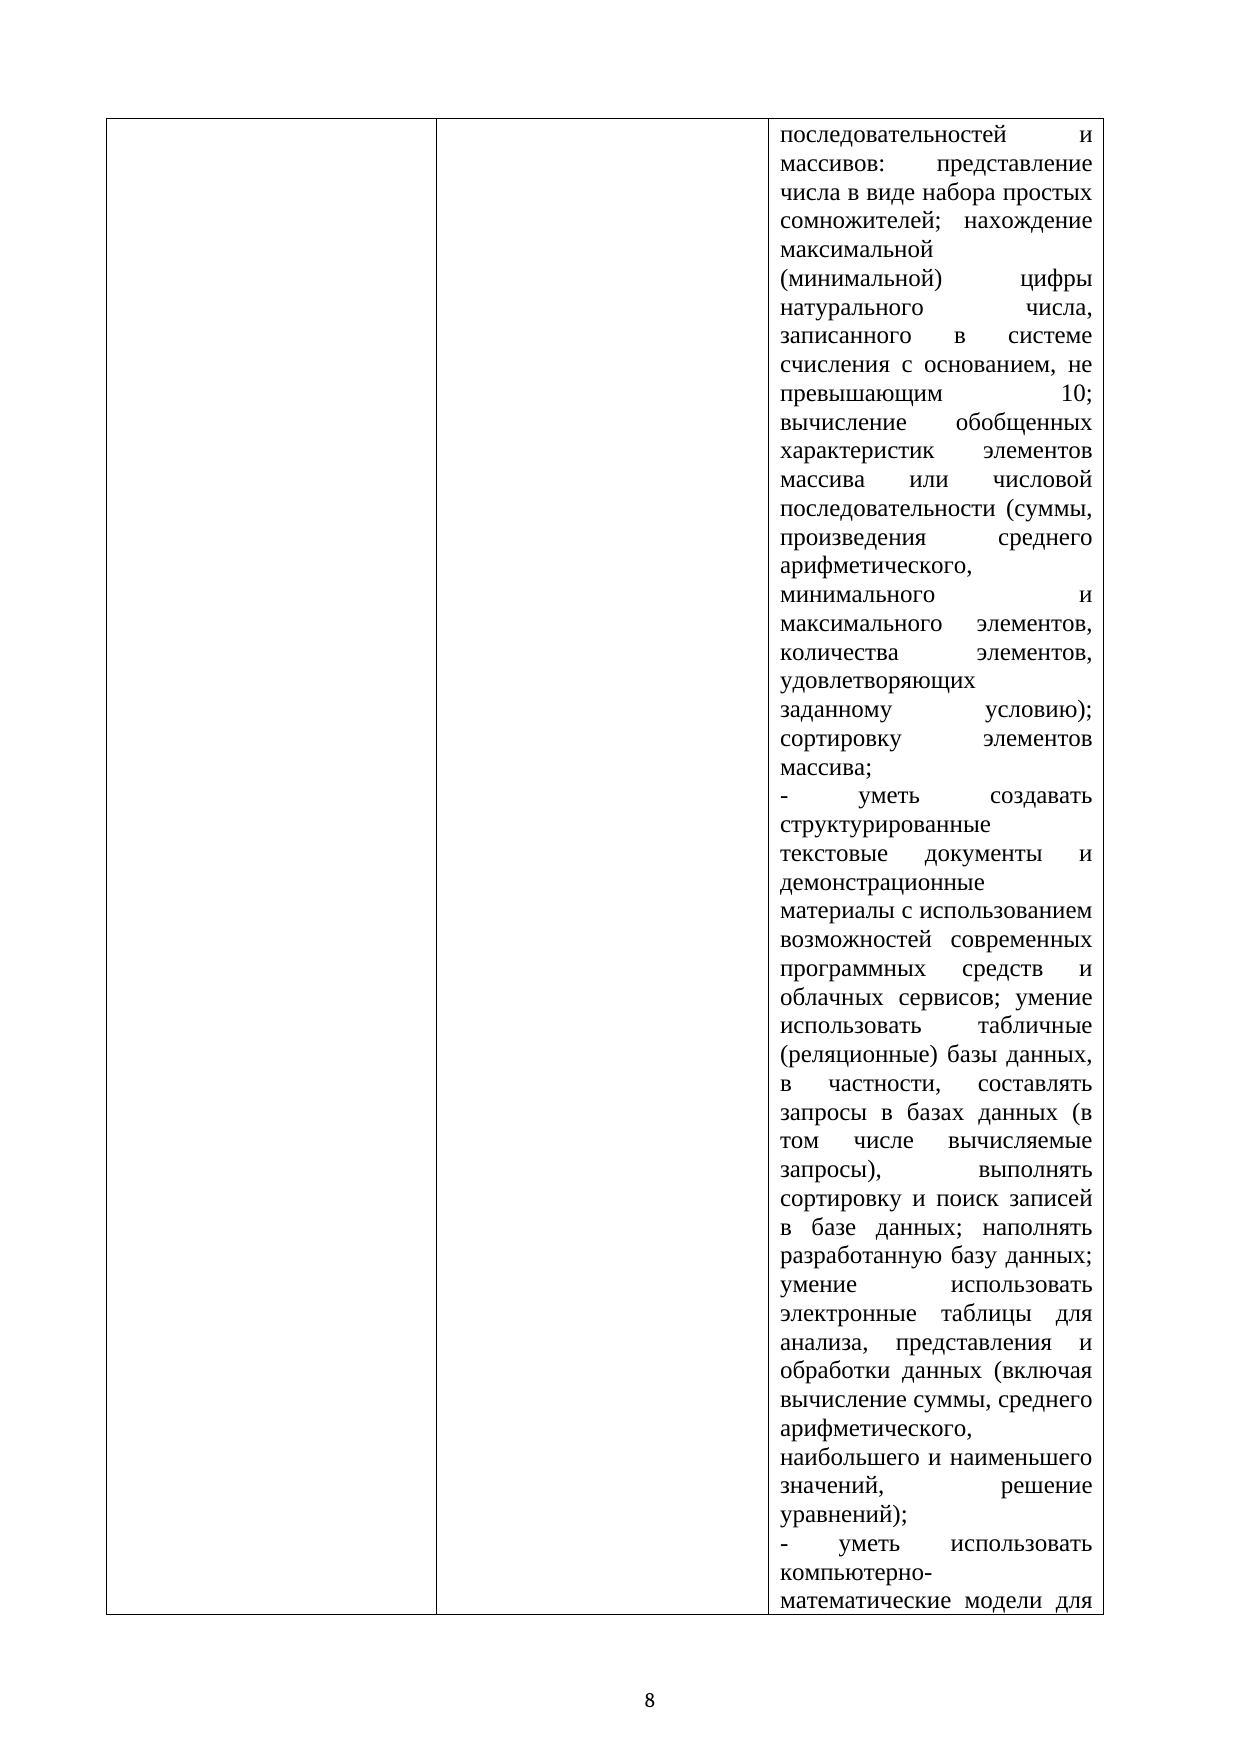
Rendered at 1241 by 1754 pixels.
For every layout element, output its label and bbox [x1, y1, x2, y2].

table_cell [107, 119, 436, 1614]
table_cell [437, 119, 768, 1614]
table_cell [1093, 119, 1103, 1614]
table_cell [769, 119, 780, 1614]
